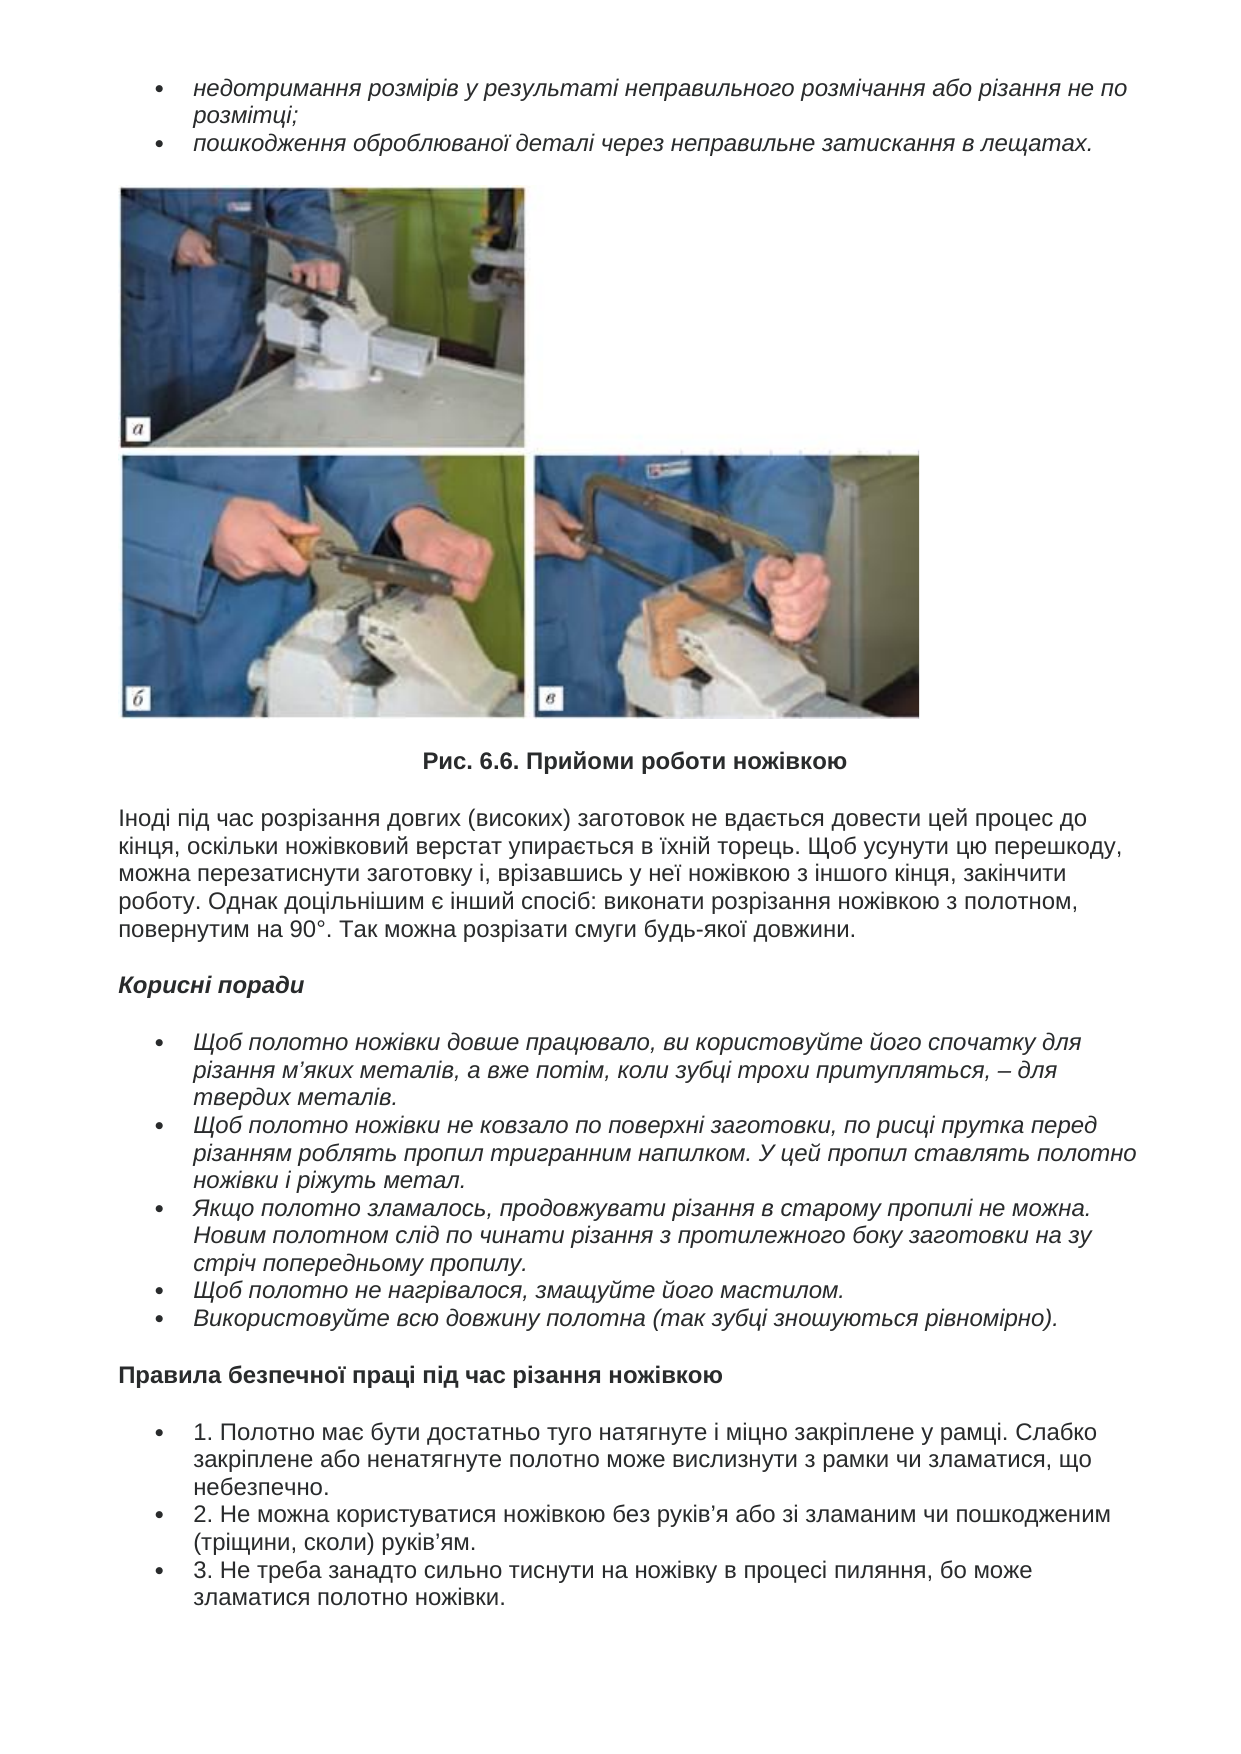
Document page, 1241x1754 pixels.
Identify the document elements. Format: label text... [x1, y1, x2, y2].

list Щоб полотно ножівки довше працювало, ви користовуйте його спочатку для різання м’яких металів, а вже потім, коли зубці трохи притупляться, – для твердих металів. [156, 1028, 1152, 1111]
list Щоб полотно ножівки не ковзало по поверхні заготовки, по рисці прутка перед різанням роблять пропил тригранним напилком. У цей пропил ставлять полотно ножівки і ріжуть метал. [156, 1111, 1152, 1194]
text Корисні поради [118, 971, 1152, 999]
text Іноді під час розрізання довгих (високих) заготовок не вдається довести цей процес до кінця, оскільки ножівковий верстат упирається в їхній торець. Щоб усунути цю перешкоду, можна перезатиснути заготовку і, врізавшись у неї ножівкою з іншого кінця, закінчити роботу. Однак доцільнішим є інший спосіб: виконати розрізання ножівкою з полотном, повернутим на 90°. Так можна розрізати смуги будь-якої довжини. [118, 804, 1152, 942]
list пошкодження оброблюваної деталі через неправильне затискання в лещатах. [156, 129, 1152, 157]
list Щоб полотно не нагрівалося, змащуйте його мастилом. [156, 1276, 1152, 1304]
list 2. Не можна користуватися ножівкою без руків’я або зі зламаним чи пошкодженим (тріщини, сколи) руків’ям. [156, 1500, 1152, 1556]
list Якщо полотно зламалось, продовжувати різання в старому пропилі не можна. Новим полотном слід по чинати різання з протилежного боку заготовки на зу стріч попередньому пропилу. [156, 1194, 1152, 1276]
list недотримання розмірів у результаті неправильного розмічання або різання не по розмітці; [156, 74, 1152, 129]
text Правила безпечної праці під час різання ножівкою [118, 1361, 1152, 1388]
list 3. Не треба занадто сильно тиснути на ножівку в процесі пиляння, бо може зламатися полотно ножівки. [156, 1556, 1152, 1611]
picture [118, 185, 920, 719]
list Використовуйте всю довжину полотна (так зубці зношуються рівномірно). [156, 1304, 1152, 1332]
list 1. Полотно має бути достатньо туго натягнуте і міцно закріплене у рамці. Слабко закріплене або ненатягнуте полотно може вислизнути з рамки чи зламатися, що небезпечно. [156, 1418, 1152, 1500]
text Рис. 6.6. Прийоми роботи ножівкою [118, 747, 1152, 775]
